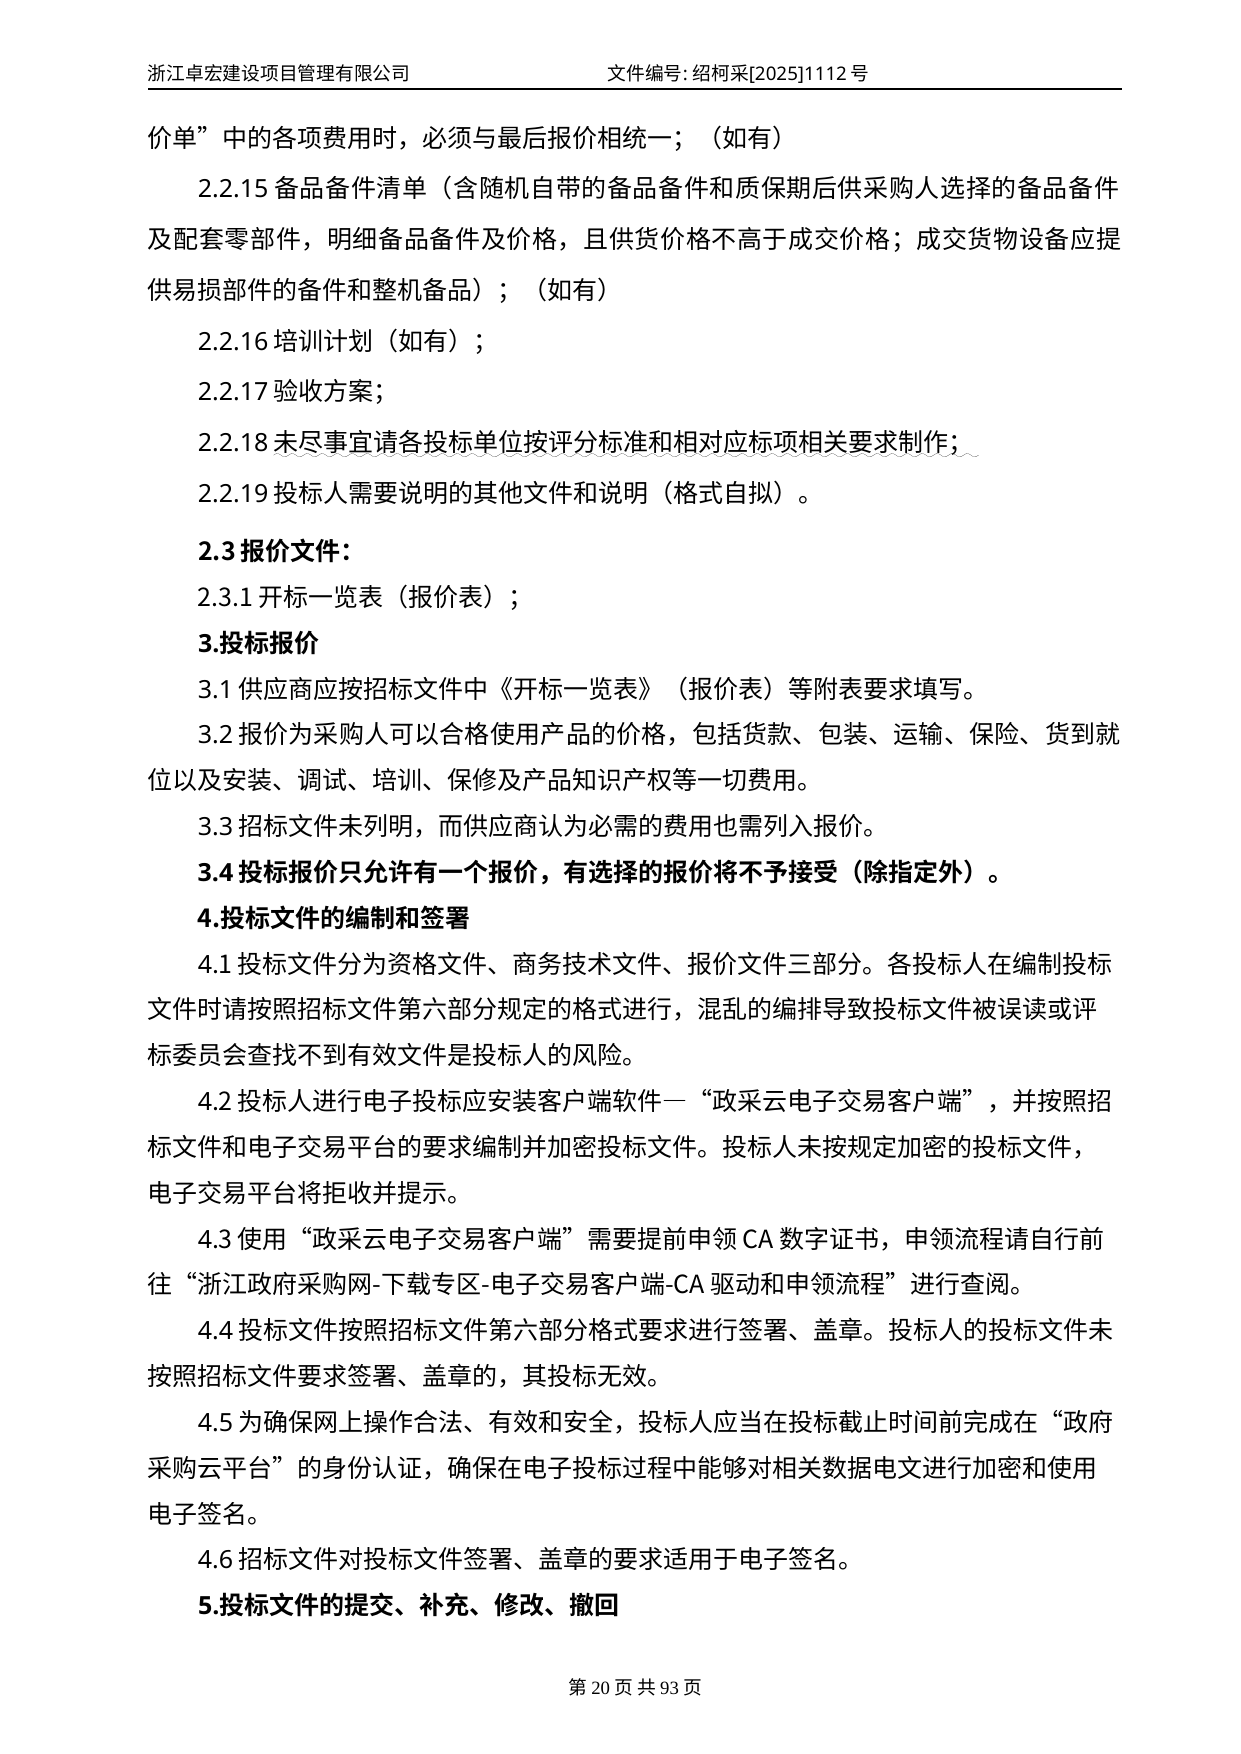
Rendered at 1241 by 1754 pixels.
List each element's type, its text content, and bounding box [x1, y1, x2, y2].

text 4.6招标文件对投标文件签署、盖章的要求适用于电子签名。 [148, 1532, 1122, 1578]
text 4.1投标文件分为资格文件、商务技术文件、报价文件三部分。各投标人在编制投标文件时请按照招标文件第六部分规定的格式进行，混乱的编排导致投标文件被误读或评标委员会查找不到有效文件是投标人的风险。 [148, 936, 1122, 1074]
text 2.2.15备品备件清单（含随机自带的备品备件和质保期后供采购人选择的备品备件及配套零部件，明细备品备件及价格，且供货价格不高于成交价格；成交货物设备应提供易损部件的备件和整机备品）；（如有） [148, 169, 1122, 307]
text 2.2.17验收方案； [148, 372, 1122, 408]
text 4.4投标文件按照招标文件第六部分格式要求进行签署、盖章。投标人的投标文件未按照招标文件要求签署、盖章的，其投标无效。 [148, 1303, 1122, 1395]
text 4.3使用“政采云电子交易客户端”需要提前申领CA数字证书，申领流程请自行前往“浙江政府采购网-下载专区-电子交易客户端-CA驱动和申领流程”进行查阅。 [148, 1211, 1122, 1303]
text 4.投标文件的编制和签署 [197, 891, 1122, 936]
text 3.3招标文件未列明，而供应商认为必需的费用也需列入报价。 [148, 799, 1122, 845]
text 2.3报价文件： [148, 524, 1122, 570]
text 3.4投标报价只允许有一个报价，有选择的报价将不予接受（除指定外）。 [197, 845, 1122, 891]
text 3.投标报价 [148, 616, 1122, 661]
text 4.5为确保网上操作合法、有效和安全，投标人应当在投标截止时间前完成在“政府采购云平台”的身份认证，确保在电子投标过程中能够对相关数据电文进行加密和使用电子签名。 [148, 1395, 1122, 1532]
text 3.1供应商应按招标文件中《开标一览表》（报价表）等附表要求填写。 [148, 661, 1122, 707]
text 3.2报价为采购人可以合格使用产品的价格，包括货款、包装、运输、保险、货到就位以及安装、调试、培训、保修及产品知识产权等一切费用。 [148, 707, 1122, 799]
text 2.3.1开标一览表（报价表）； [148, 570, 1122, 616]
text 2.2.18未尽事宜请各投标单位按评分标准和相对应标项相关要求制作； [148, 422, 1122, 459]
text 2.2.16培训计划（如有）； [148, 321, 1122, 357]
text 2.2.19投标人需要说明的其他文件和说明（格式自拟）。 [148, 473, 1122, 509]
text 4.2投标人进行电子投标应安装客户端软件—“政采云电子交易客户端”，并按照招标文件和电子交易平台的要求编制并加密投标文件。投标人未按规定加密的投标文件，电子交易平台将拒收并提示。 [148, 1074, 1122, 1211]
text 5.投标文件的提交、补充、修改、撤回 [148, 1578, 1122, 1624]
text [148, 118, 1122, 154]
